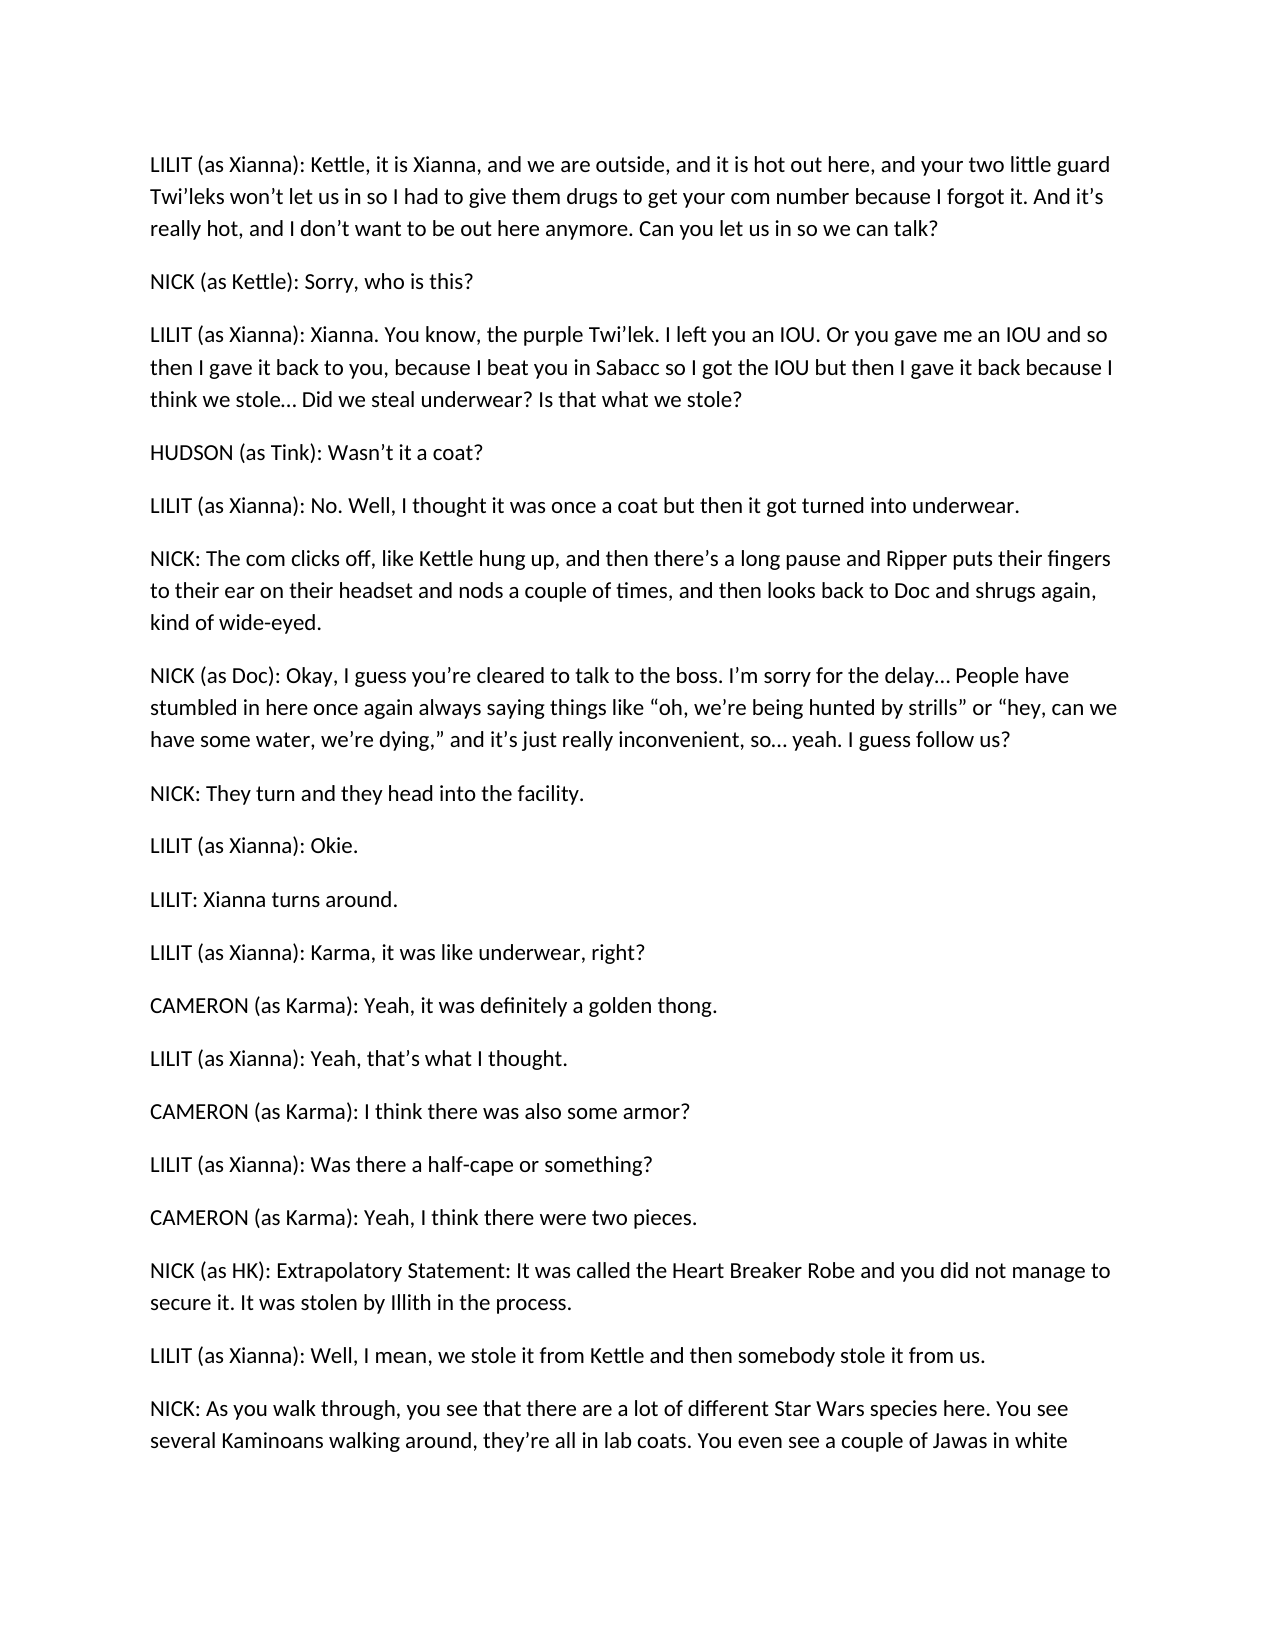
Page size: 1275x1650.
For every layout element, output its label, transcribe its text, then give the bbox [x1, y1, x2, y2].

text LILIT (as Xianna): Yeah, that’s what I thought. [150, 1044, 1125, 1072]
text HUDSON (as Tink): Wasn’t it a coat? [150, 438, 1125, 466]
text NICK (as Doc): Okay, I guess you’re cleared to talk to the boss. I’m sorry for the delay… People have stumbled in here once again always saying things like “oh, we’re being hunted by strills” or “hey, can we have some water, we’re dying,” and it’s just really inconvenient, so… yeah. I guess follow us? [150, 661, 1125, 754]
text NICK (as HK): Extrapolatory Statement: It was called the Heart Breaker Robe and you did not manage to secure it. It was stolen by Illith in the process. [150, 1256, 1125, 1316]
text LILIT (as Xianna): Karma, it was like underwear, right? [150, 938, 1125, 966]
text CAMERON (as Karma): I think there was also some armor? [150, 1097, 1125, 1125]
text LILIT (as Xianna): Xianna. You know, the purple Twi’lek. I left you an IOU. Or you gave me an IOU and so then I gave it back to you, because I beat you in Sabacc so I got the IOU but then I gave it back because I think we stole… Did we steal underwear? Is that what we stole? [150, 320, 1125, 413]
text LILIT (as Xianna): Okie. [150, 832, 1125, 860]
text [150, 1394, 1125, 1454]
text LILIT (as Xianna): No. Well, I thought it was once a coat but then it got turned into underwear. [150, 491, 1125, 519]
text NICK: The com clicks off, like Kettle hung up, and then there’s a long pause and Ripper puts their fingers to their ear on their headset and nods a couple of times, and then looks back to Doc and shrugs again, kind of wide-eyed. [150, 544, 1125, 636]
text LILIT (as Xianna): Was there a half-cape or something? [150, 1150, 1125, 1178]
text CAMERON (as Karma): Yeah, it was definitely a golden thong. [150, 991, 1125, 1019]
text CAMERON (as Karma): Yeah, I think there were two pieces. [150, 1203, 1125, 1231]
text LILIT (as Xianna): Well, I mean, we stole it from Kettle and then somebody stole it from us. [150, 1341, 1125, 1369]
text LILIT (as Xianna): Kettle, it is Xianna, and we are outside, and it is hot out here, and your two little guard Twi’leks won’t let us in so I had to give them drugs to get your com number because I forgot it. And it’s really hot, and I don’t want to be out here anymore. Can you let us in so we can talk? [150, 150, 1125, 242]
text LILIT: Xianna turns around. [150, 885, 1125, 913]
text NICK: They turn and they head into the facility. [150, 779, 1125, 807]
text NICK (as Kettle): Sorry, who is this? [150, 267, 1125, 295]
